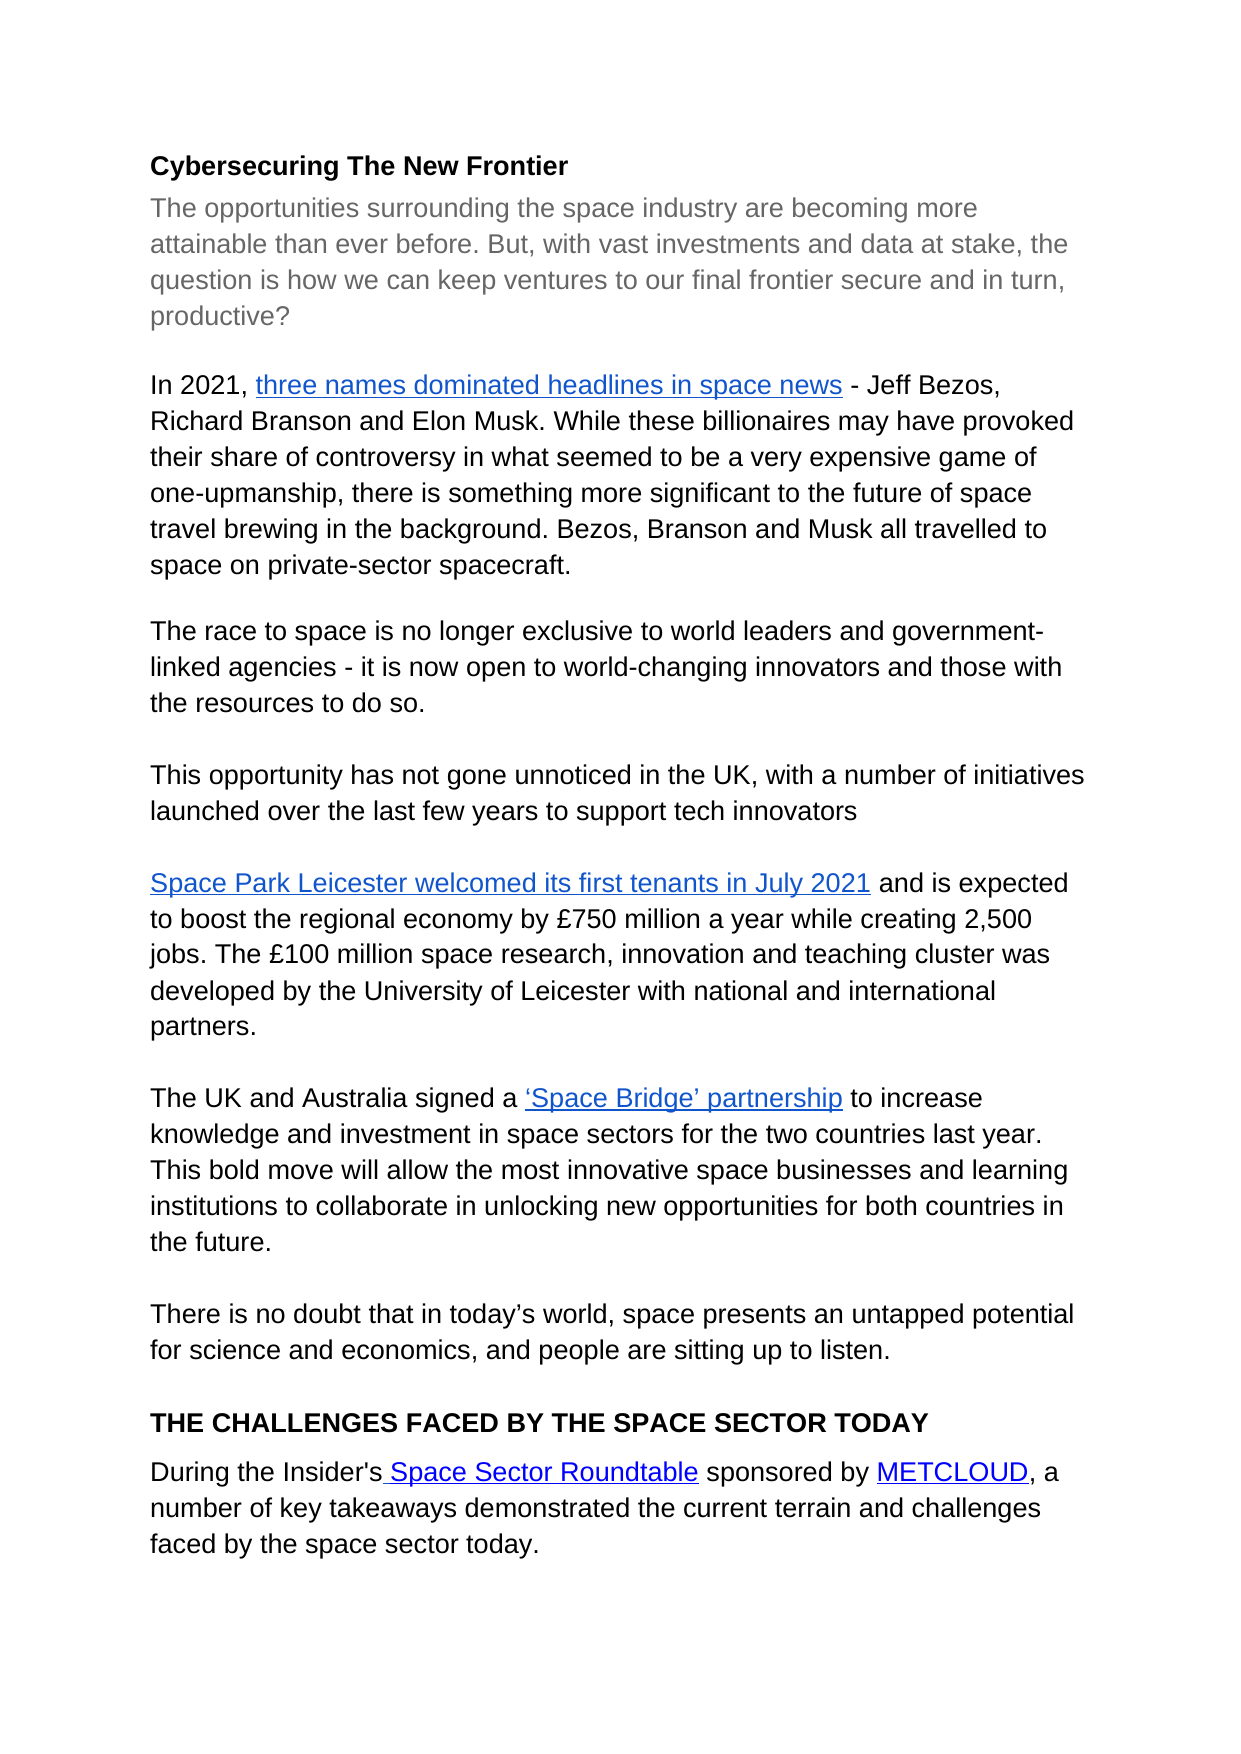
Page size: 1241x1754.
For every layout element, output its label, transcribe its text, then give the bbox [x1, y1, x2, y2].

subtitle The opportunities surrounding the space industry are becoming more attainable than ever before. But, with vast investments and data at stake, the question is how we can keep ventures to our final frontier secure and in turn, productive? [150, 192, 1090, 331]
text The race to space is no longer exclusive to world leaders and government-linked agencies - it is now open to world-changing innovators and those with the resources to do so. [150, 615, 1090, 718]
text Space Park Leicester welcomed its first tenants in July 2021 and is expected to boost the regional economy by £750 million a year while creating 2,500 jobs. The £100 million space research, innovation and teaching cluster was developed by the University of Leicester with national and international partners. [150, 867, 1090, 1042]
text During the Insider's Space Sector Roundtable sponsored by METCLOUD, a number of key takeaways demonstrated the current terrain and challenges faced by the space sector today. [150, 1456, 1090, 1559]
title Cybersecuring The New Frontier [150, 150, 1090, 181]
text In 2021, three names dominated headlines in space news - Jeff Bezos, Richard Branson and Elon Musk. While these billionaires may have provoked their share of controversy in what seemed to be a very expensive game of one-upmanship, there is something more significant to the future of space travel brewing in the background. Bezos, Branson and Musk all travelled to space on private-sector spacecraft. [150, 369, 1090, 580]
subtitle THE CHALLENGES FACED BY THE SPACE SECTOR TODAY [150, 1407, 1090, 1438]
text The UK and Australia signed a ‘Space Bridge’ partnership to increase knowledge and investment in space sectors for the two countries last year. This bold move will allow the most innovative space businesses and learning institutions to collaborate in unlocking new opportunities for both countries in the future. [150, 1082, 1090, 1257]
text There is no doubt that in today’s world, space presents an untapped potential for science and economics, and people are sitting up to listen. [150, 1298, 1090, 1365]
text This opportunity has not gone unnoticed in the UK, with a number of initiatives launched over the last few years to support tech innovators [150, 759, 1090, 826]
